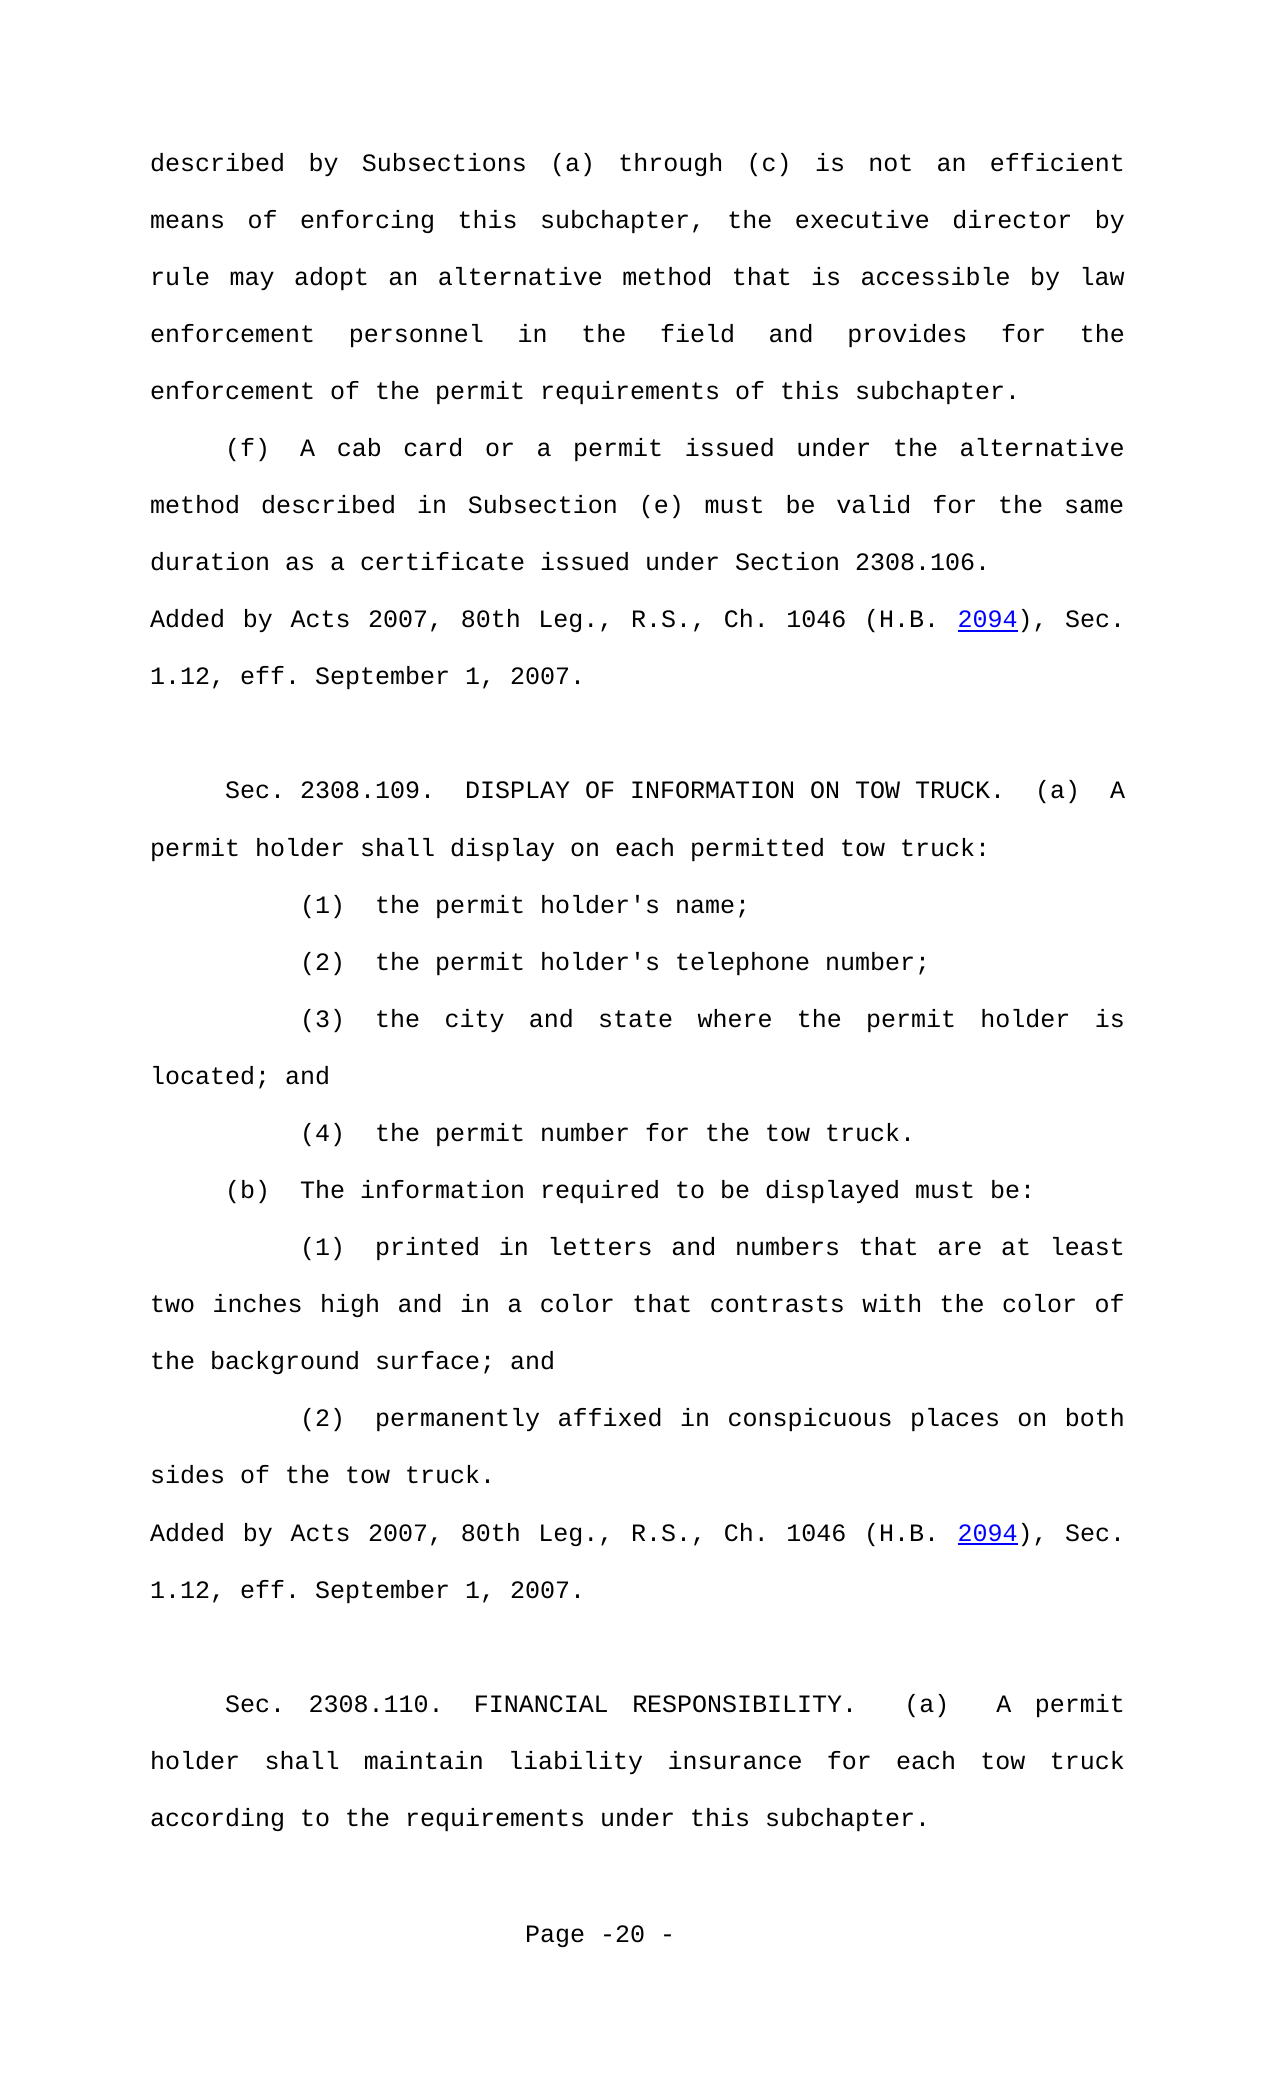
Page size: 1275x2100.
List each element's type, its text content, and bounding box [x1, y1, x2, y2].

text (2) the permit holder's telephone number; [150, 949, 1125, 978]
text (1) the permit holder's name; [150, 892, 1125, 921]
text (b) The information required to be displayed must be: [150, 1177, 1125, 1206]
text (3) the city and state where the permit holder is located; and [150, 1006, 1125, 1092]
text (4) the permit number for the tow truck. [150, 1120, 1125, 1149]
text (1) printed in letters and numbers that are at least two inches high and in a color that contrasts with the color of the background surface; and [150, 1234, 1125, 1377]
text Added by Acts 2007, 80th Leg., R.S., Ch. 1046 (H.B. 2094), Sec. 1.12, eff. September 1, 2007. [150, 1520, 1125, 1606]
text (2) permanently affixed in conspicuous places on both sides of the tow truck. [150, 1406, 1125, 1491]
text Sec. 2308.109. DISPLAY OF INFORMATION ON TOW TRUCK. (a) A permit holder shall display on each permitted tow truck: [150, 778, 1125, 863]
text Sec. 2308.110. FINANCIAL RESPONSIBILITY. (a) A permit holder shall maintain liability insurance for each tow truck according to the requirements under this subchapter. [150, 1691, 1125, 1834]
text Added by Acts 2007, 80th Leg., R.S., Ch. 1046 (H.B. 2094), Sec. 1.12, eff. September 1, 2007. [150, 607, 1125, 692]
